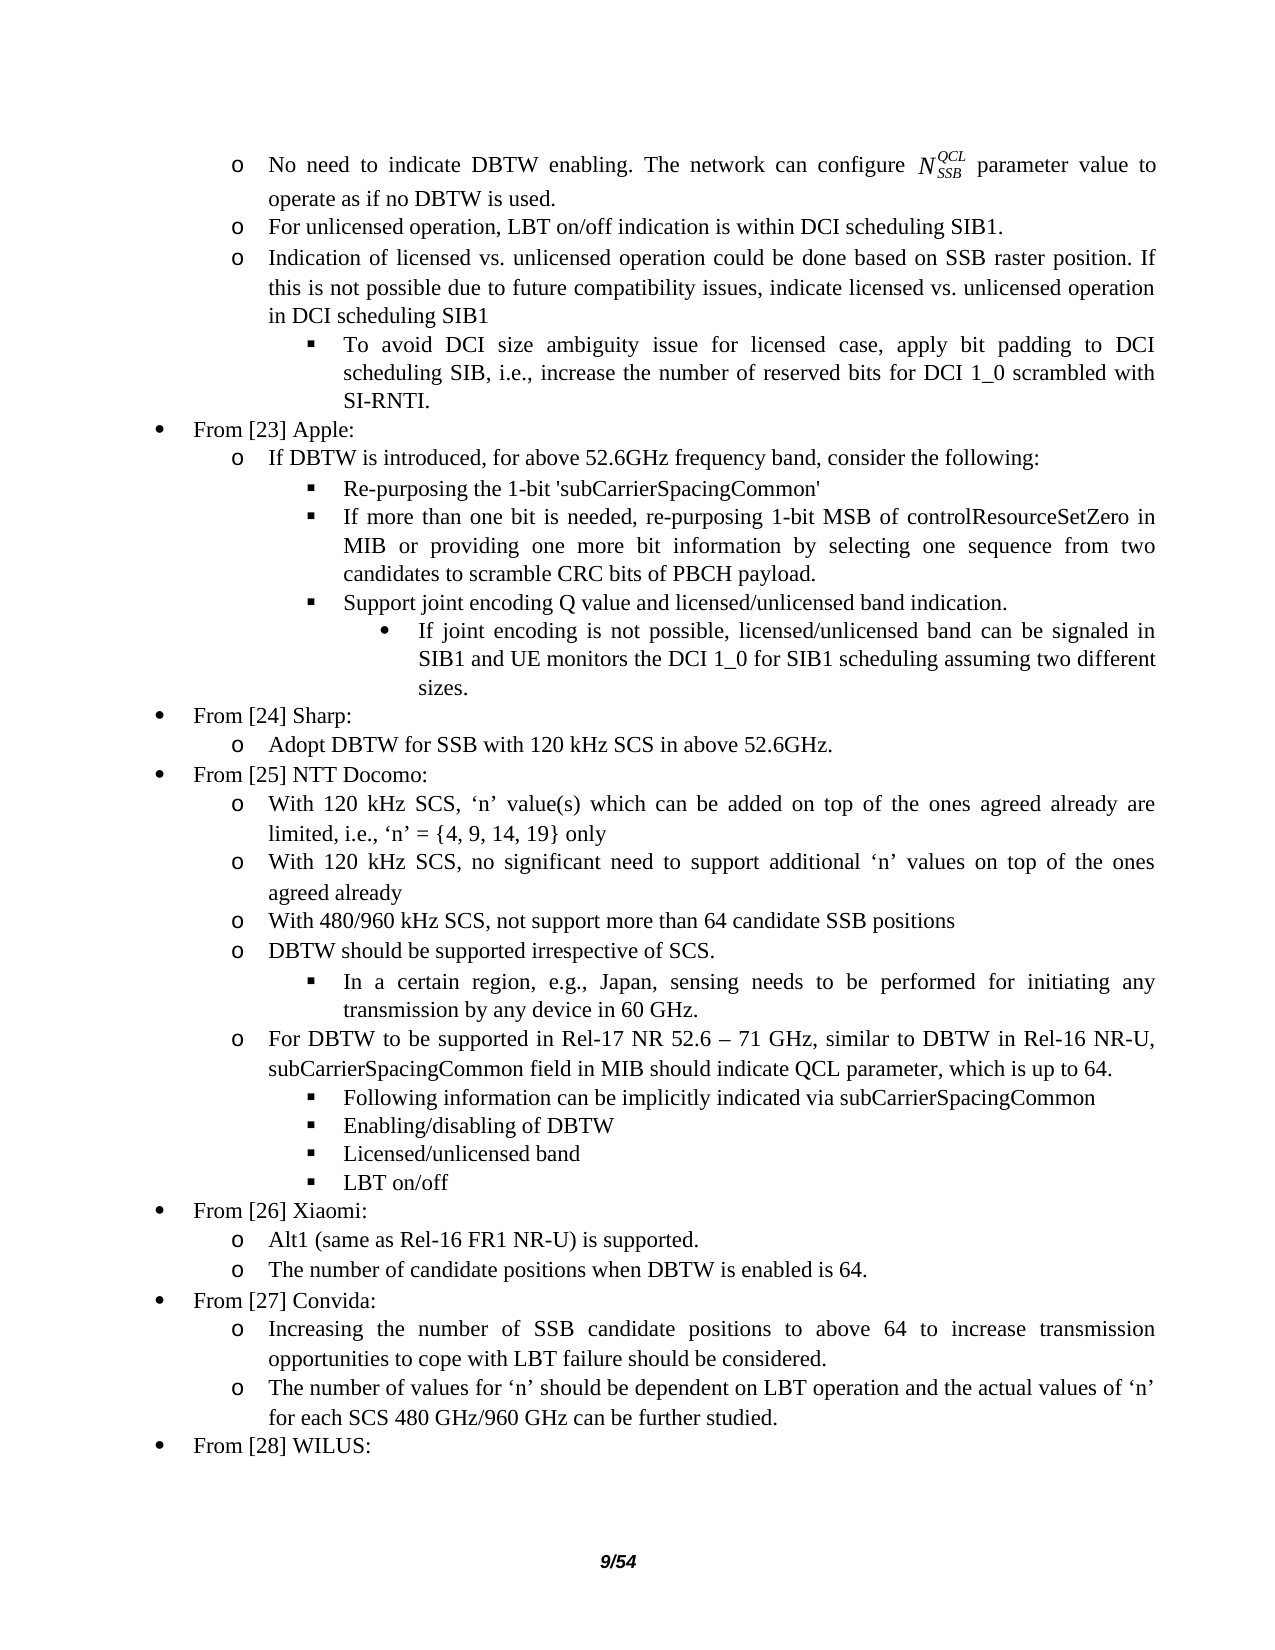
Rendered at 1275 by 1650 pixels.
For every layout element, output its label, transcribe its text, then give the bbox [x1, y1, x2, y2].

list Licensed/unlicensed band [306, 1141, 1157, 1167]
list Adopt DBTW for SSB with 120 kHz SCS in above 52.6GHz. [231, 731, 1157, 759]
list If joint encoding is not possible, licensed/unlicensed band can be signaled in SIB1 and UE monitors the DCI 1_0 for SIB1 scheduling assuming two different sizes. [381, 617, 1157, 700]
list In a certain region, e.g., Japan, sensing needs to be performed for initiating any transmission by any device in 60 GHz. [306, 968, 1157, 1023]
list From [25] NTT Docomo: [156, 761, 1157, 788]
list Support joint encoding Q value and licensed/unlicensed band indication. [306, 589, 1157, 615]
list For unlicensed operation, LBT on/off indication is within DCI scheduling SIB1. [231, 213, 1157, 241]
list No need to indicate DBTW enabling. The network can configure parameter value to operate as if no DBTW is used. [231, 148, 1157, 211]
list Following information can be implicitly indicated via subCarrierSpacingCommon [306, 1084, 1157, 1110]
list DBTW should be supported irrespective of SCS. [231, 938, 1157, 966]
list If more than one bit is needed, re-purposing 1-bit MSB of controlResourceSetZero in MIB or providing one more bit information by selecting one sequence from two candidates to scramble CRC bits of PBCH payload. [306, 503, 1157, 587]
list The number of values for ‘n’ should be dependent on LBT operation and the actual values of ‘n’ for each SCS 480 GHz/960 GHz can be further studied. [231, 1374, 1157, 1431]
list From [27] Convida: [156, 1287, 1157, 1313]
list If DBTW is introduced, for above 52.6GHz frequency band, consider the following: [231, 444, 1157, 473]
list Enabling/disabling of DBTW [306, 1112, 1157, 1138]
list With 480/960 kHz SCS, not support more than 64 candidate SSB positions [231, 907, 1157, 935]
list The number of candidate positions when DBTW is enabled is 64. [231, 1256, 1157, 1284]
list Increasing the number of SSB candidate positions to above 64 to increase transmission opportunities to cope with LBT failure should be considered. [231, 1315, 1157, 1372]
list LBT on/off [306, 1169, 1157, 1195]
list Alt1 (same as Rel-16 FR1 NR-U) is supported. [231, 1226, 1157, 1254]
list Indication of licensed vs. unlicensed operation could be done based on SSB raster position. If this is not possible due to future compatibility issues, indicate licensed vs. unlicensed operation in DCI scheduling SIB1 [231, 243, 1157, 329]
list From [28] WILUS: [156, 1433, 1157, 1459]
list From [23] Apple: [156, 416, 1157, 442]
list With 120 kHz SCS, ‘n’ value(s) which can be added on top of the ones agreed already are limited, i.e., ‘n’ = {4, 9, 14, 19} only [231, 790, 1157, 846]
list From [26] Xiaomi: [156, 1197, 1157, 1224]
list With 120 kHz SCS, no significant need to support additional ‘n’ values on top of the ones agreed already [231, 848, 1157, 905]
list For DBTW to be supported in Rel-17 NR 52.6 – 71 GHz, similar to DBTW in Rel-16 NR-U, subCarrierSpacingCommon field in MIB should indicate QCL parameter, which is up to 64. [231, 1025, 1157, 1082]
list To avoid DCI size ambiguity issue for licensed case, apply bit padding to DCI scheduling SIB, i.e., increase the number of reserved bits for DCI 1_0 scrambled with SI-RNTI. [306, 331, 1157, 414]
list Re-purposing the 1-bit 'subCarrierSpacingCommon' [306, 475, 1157, 501]
list From [24] Sharp: [156, 702, 1157, 729]
